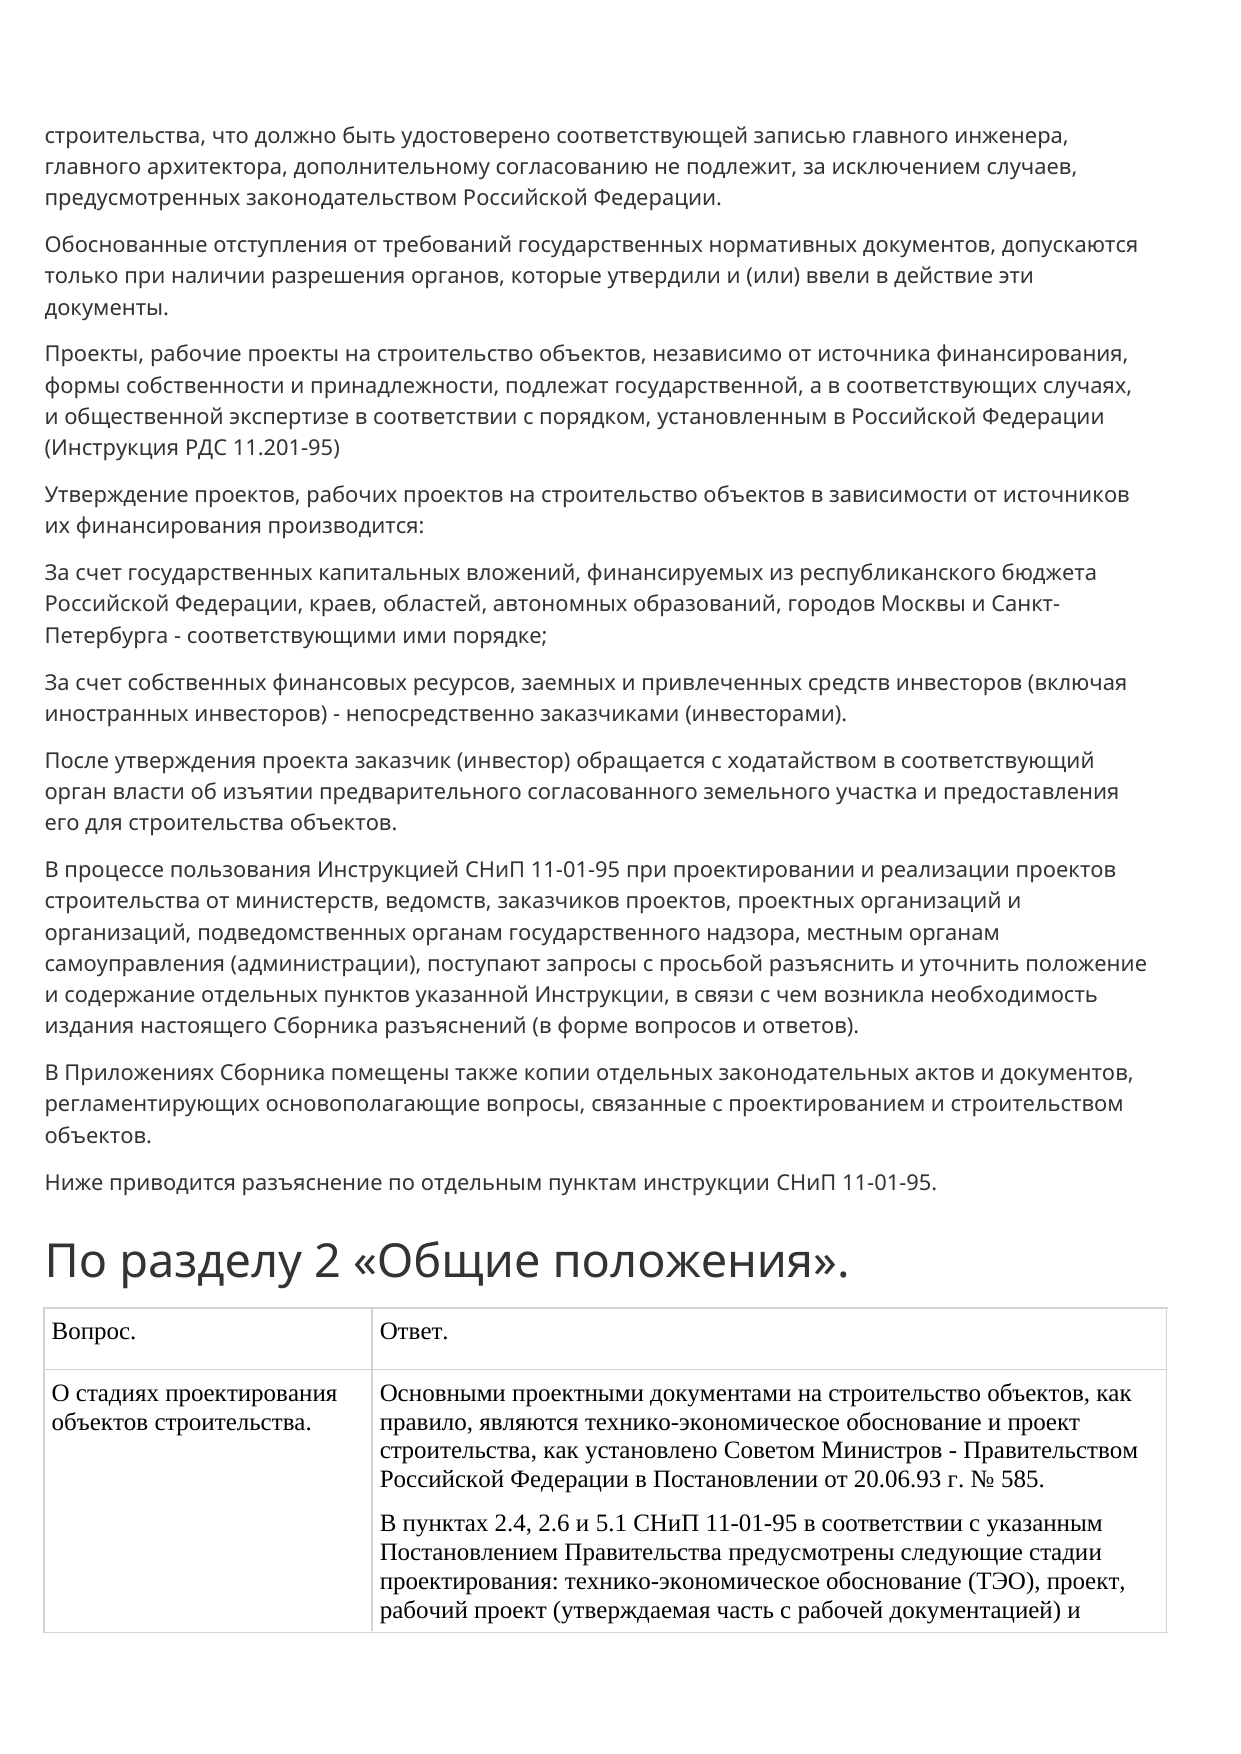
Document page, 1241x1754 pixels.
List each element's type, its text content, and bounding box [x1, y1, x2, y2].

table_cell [373, 1370, 1166, 1631]
table_header Вопрос. [45, 1309, 371, 1368]
text Обоснованные отступления от требований государственных нормативных документов, допускаются только при наличии разрешения органов, которые утвердили и (или) ввели в действие эти документы. [44, 227, 1152, 321]
text За счет собственных финансовых ресурсов, заемных и привлеченных средств инвесторов (включая иностранных инвесторов) - непосредственно заказчиками (инвесторами). [44, 665, 1152, 727]
text По разделу 2 «Общие положения». [44, 1227, 1152, 1291]
text После утверждения проекта заказчик (инвестор) обращается с ходатайством в соответствующий орган власти об изъятии предварительного согласованного земельного участка и предоставления его для строительства объектов. [44, 743, 1152, 837]
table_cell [45, 1370, 371, 1631]
text В процессе пользования Инструкцией СНиП 11-01-95 при проектировании и реализации проектов строительства от министерств, ведомств, заказчиков проектов, проектных организаций и организаций, подведомственных органам государственного надзора, местным органам самоуправления (администрации), поступают запросы с просьбой разъяснить и уточнить положение и содержание отдельных пунктов указанной Инструкции, в связи с чем возникла необходимость издания настоящего Сборника разъяснений (в форме вопросов и ответов). [44, 852, 1152, 1040]
text Утверждение проектов, рабочих проектов на строительство объектов в зависимости от источников их финансирования производится: [44, 477, 1152, 540]
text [44, 118, 1152, 212]
text Ниже приводится разъяснение по отдельным пунктам инструкции СНиП 11-01-95. [44, 1165, 1152, 1196]
text В Приложениях Сборника помещены также копии отдельных законодательных актов и документов, регламентирующих основополагающие вопросы, связанные с проектированием и строительством объектов. [44, 1056, 1152, 1149]
text За счет государственных капитальных вложений, финансируемых из республиканского бюджета Российской Федерации, краев, областей, автономных образований, городов Москвы и Санкт-Петербурга - соответствующими ими порядке; [44, 556, 1152, 649]
text Проекты, рабочие проекты на строительство объектов, независимо от источника финансирования, формы собственности и принадлежности, подлежат государственной, а в соответствующих случаях, и общественной экспертизе в соответствии с порядком, установленным в Российской Федерации (Инструкция РДС 11.201-95) [44, 337, 1152, 462]
table_header Ответ. [373, 1309, 1166, 1368]
